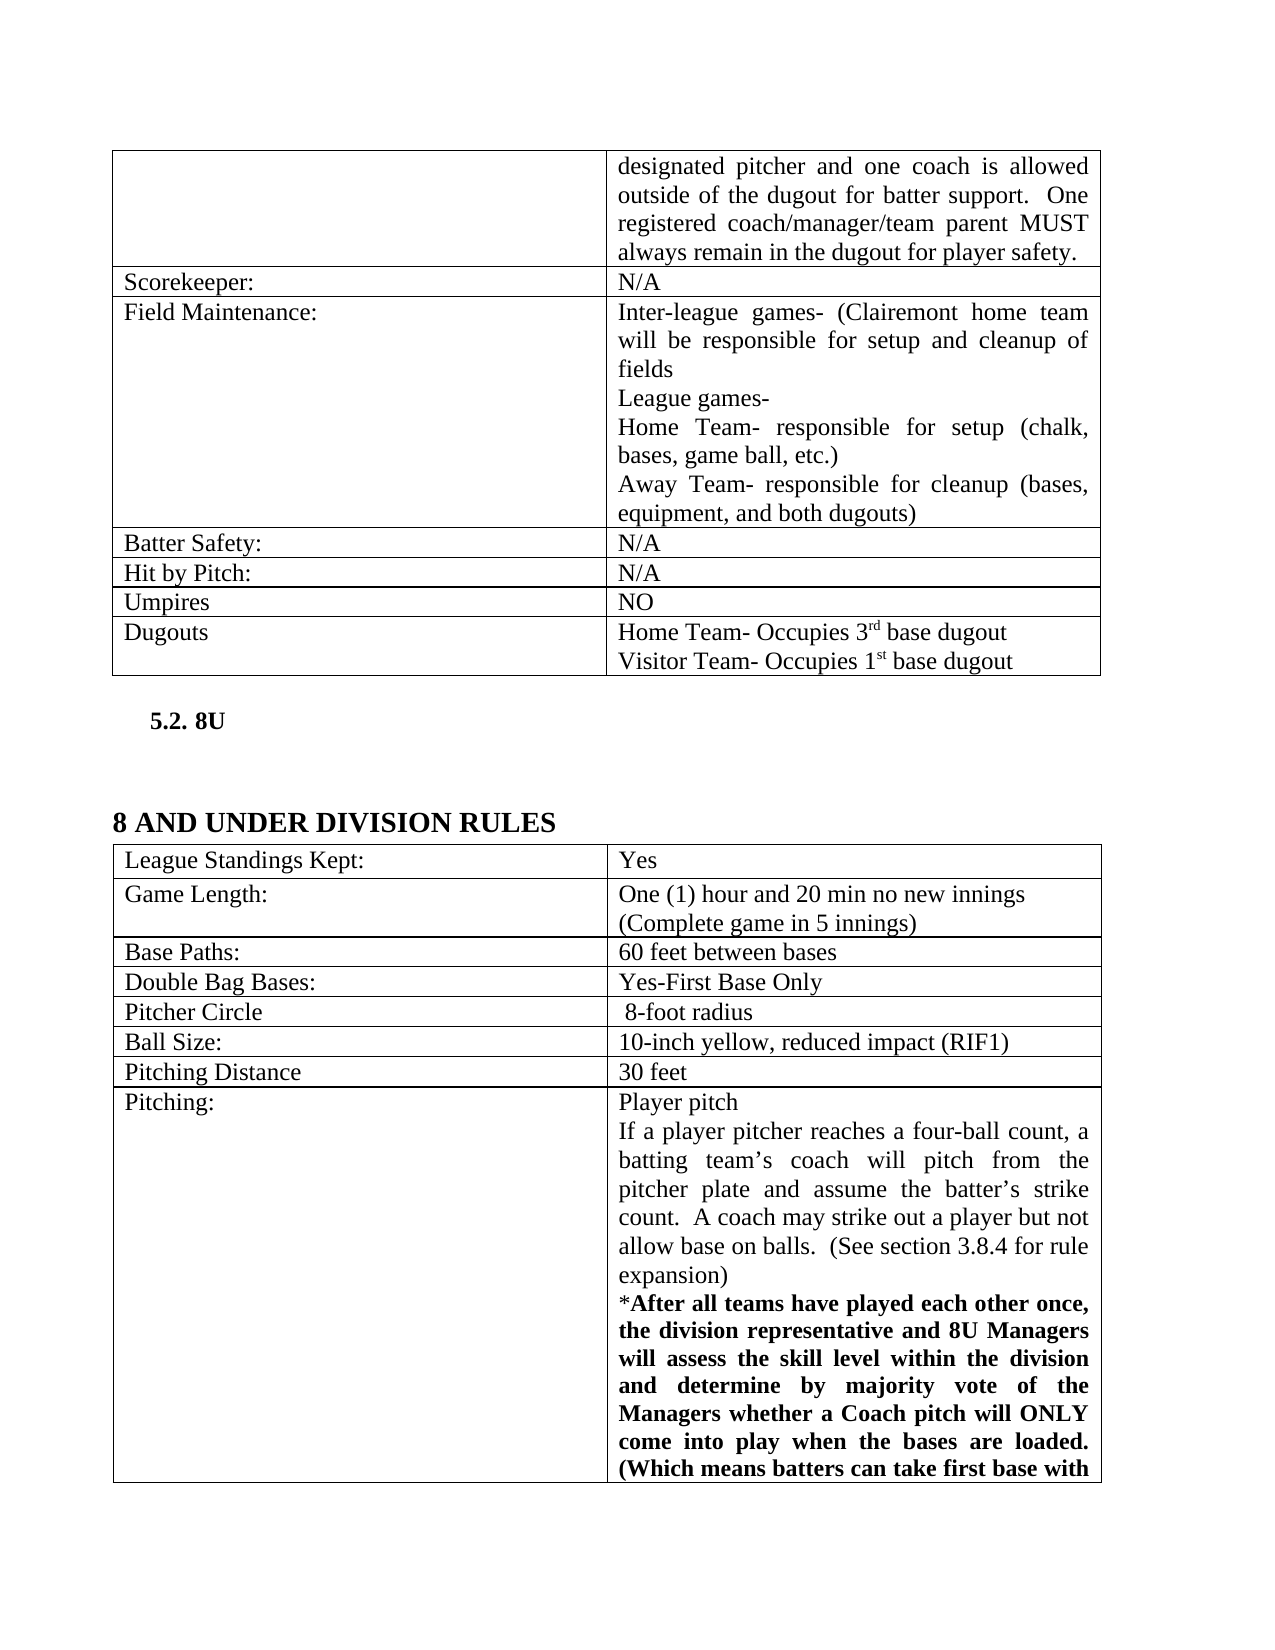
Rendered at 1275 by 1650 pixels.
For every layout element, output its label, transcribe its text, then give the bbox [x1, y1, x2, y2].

text 8 AND UNDER DIVISION RULES [112, 805, 1162, 839]
table_cell Inter-league games- (Clairemont home team will be responsible for setup and cleanup of fields League games- Home Team- responsible for setup (chalk, bases, game ball, etc.) Away Team- responsible for cleanup (bases, equipment, and both dugouts) [607, 297, 1100, 527]
table_header League Standings Kept: [114, 845, 607, 878]
table_cell Game Length: [114, 879, 607, 936]
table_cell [608, 1088, 1101, 1482]
table_cell N/A [607, 558, 1100, 586]
table_cell N/A [607, 528, 1100, 557]
table_cell 60 feet between bases [608, 938, 1101, 966]
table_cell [113, 151, 606, 266]
table_cell Yes-First Base Only [608, 967, 1101, 996]
table_cell One (1) hour and 20 min no new innings (Complete game in 5 innings) [608, 879, 1101, 936]
table_header Yes [608, 845, 1101, 878]
table_cell Umpires [113, 588, 606, 616]
table_cell N/A [607, 267, 1100, 296]
table_cell 30 feet [608, 1057, 1101, 1086]
table_cell Home Team- Occupies 3rd base dugout Visitor Team- Occupies 1st base dugout [607, 617, 1100, 675]
table_cell 10-inch yellow, reduced impact (RIF1) [608, 1027, 1101, 1056]
table_cell Field Maintenance: [113, 297, 606, 527]
table_cell Pitching Distance [114, 1057, 607, 1086]
table_cell Hit by Pitch: [113, 558, 606, 586]
list 8U [150, 706, 1162, 735]
table_cell Base Paths: [114, 938, 607, 966]
table_cell Ball Size: [114, 1027, 607, 1056]
table_cell Pitcher Circle [114, 997, 607, 1026]
table_cell Double Bag Bases: [114, 967, 607, 996]
table_cell NO [607, 588, 1100, 616]
table_cell Scorekeeper: [113, 267, 606, 296]
table_cell Dugouts [113, 617, 606, 675]
table_cell 8-foot radius [608, 997, 1101, 1026]
table_cell Batter Safety: [113, 528, 606, 557]
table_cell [607, 151, 1100, 266]
table_cell Pitching: [114, 1088, 607, 1482]
